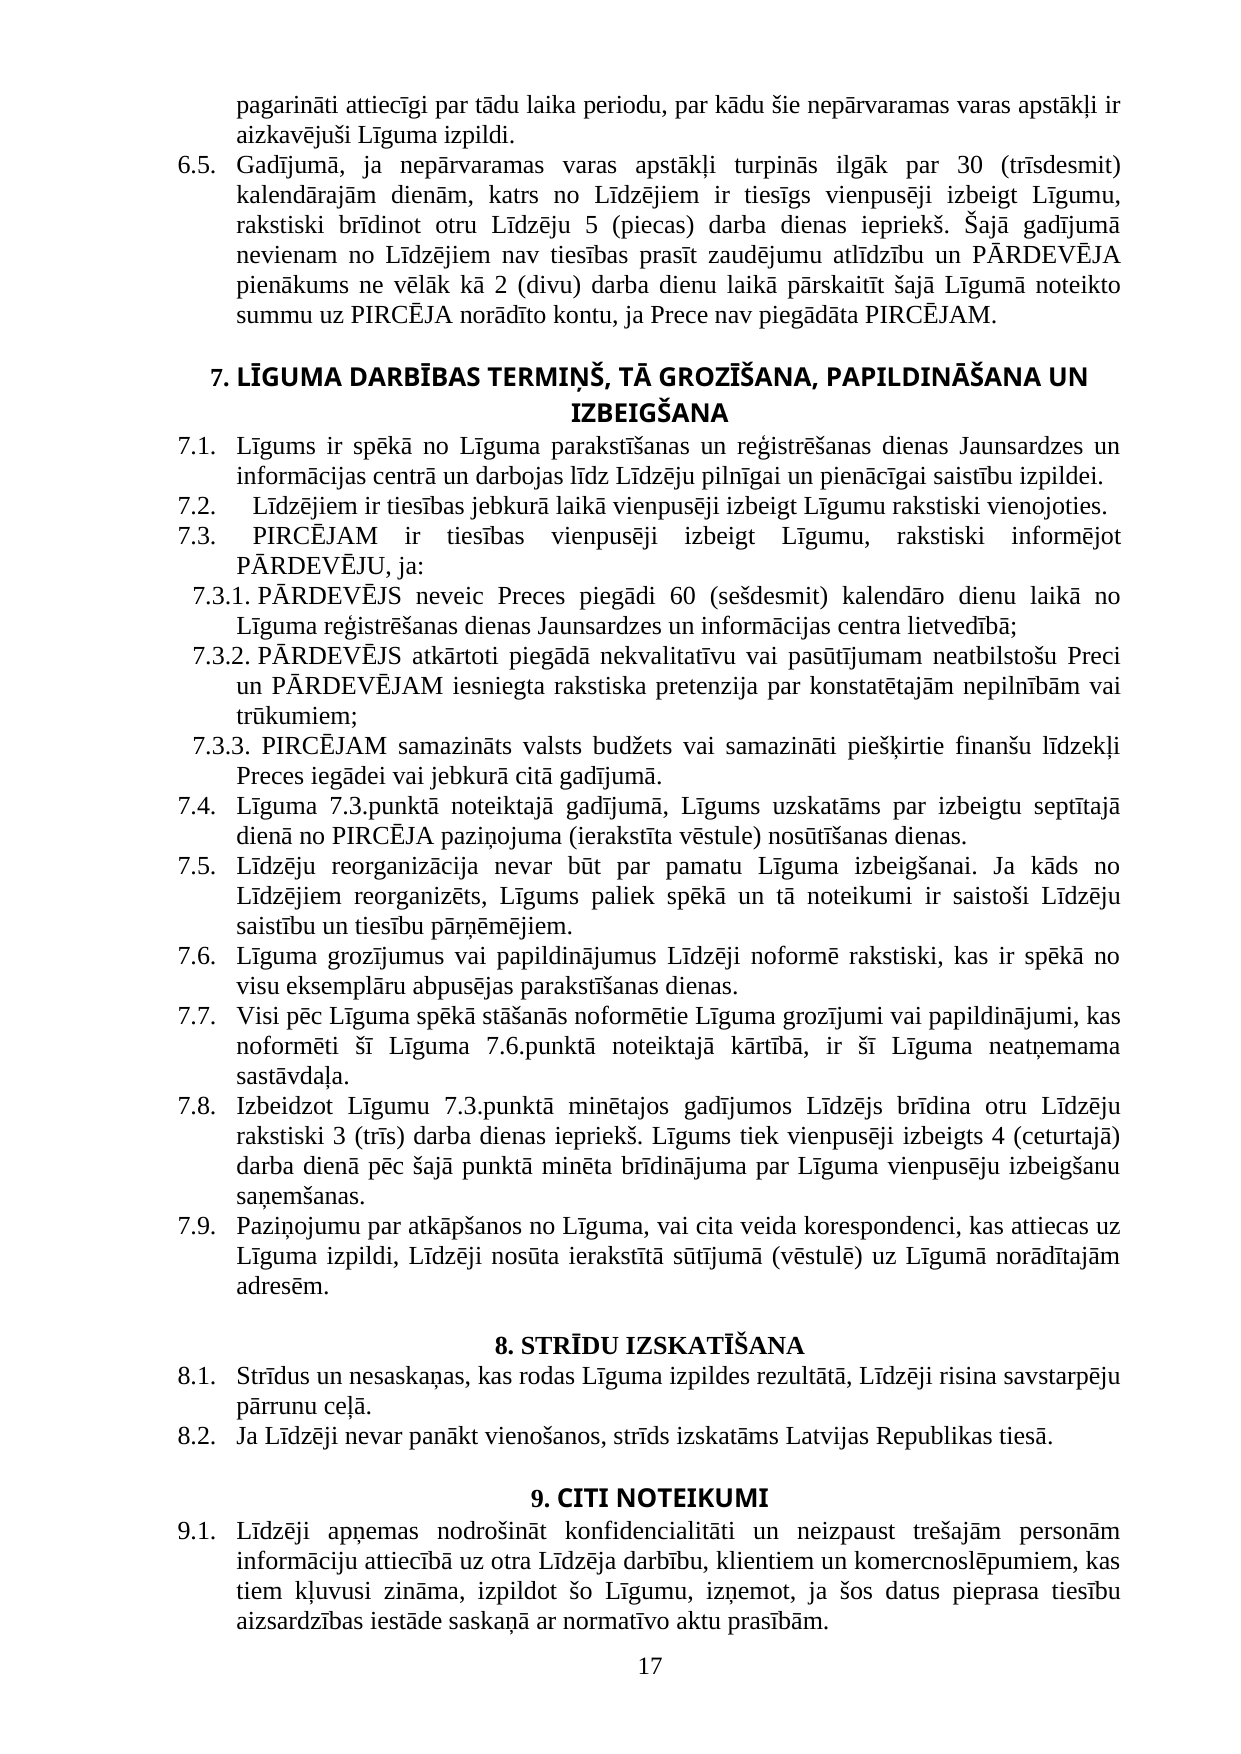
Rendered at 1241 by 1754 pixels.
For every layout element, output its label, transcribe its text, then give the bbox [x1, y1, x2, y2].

text 7.5. Līdzēju reorganizācija nevar būt par pamatu Līguma izbeigšanai. Ja kāds no Līdzējiem reorganizēts, Līgums paliek spēkā un tā noteikumi ir saistoši Līdzēju saistību un tiesību pārņēmējiem. [177, 850, 1122, 940]
text 7.8. Izbeidzot Līgumu 7.3.punktā minētajos gadījumos Līdzējs brīdina otru Līdzēju rakstiski 3 (trīs) darba dienas iepriekš. Līgums tiek vienpusēji izbeigts 4 (ceturtajā) darba dienā pēc šajā punktā minēta brīdinājuma par Līguma vienpusēju izbeigšanu saņemšanas. [177, 1090, 1122, 1210]
text 9.1. Līdzēji apņemas nodrošināt konfidencialitāti un neizpaust trešajām personām informāciju attiecībā uz otra Līdzēja darbību, klientiem un komercnoslēpumiem, kas tiem kļuvusi zināma, izpildot šo Līgumu, izņemot, ja šos datus pieprasa tiesību aizsardzības iestāde saskaņā ar normatīvo aktu prasībām. [177, 1515, 1122, 1635]
text 7.9. Paziņojumu par atkāpšanos no Līguma, vai cita veida korespondenci, kas attiecas uz Līguma izpildi, Līdzēji nosūta ierakstītā sūtījumā (vēstulē) uz Līgumā norādītajām adresēm. [177, 1210, 1122, 1300]
text 7.3.1. PĀRDEVĒJS neveic Preces piegādi 60 (sešdesmit) kalendāro dienu laikā no Līguma reģistrēšanas dienas Jaunsardzes un informācijas centra lietvedībā; [192, 580, 1122, 640]
text 8. STRĪDU IZSKATĪŠANA [177, 1330, 1122, 1360]
text 7.3.2. PĀRDEVĒJS atkārtoti piegādā nekvalitatīvu vai pasūtījumam neatbilstošu Preci un PĀRDEVĒJAM iesniegta rakstiska pretenzija par konstatētajām nepilnībām vai trūkumiem; [192, 640, 1122, 730]
text 8.1. Strīdus un nesaskaņas, kas rodas Līguma izpildes rezultātā, Līdzēji risina savstarpēju pārrunu ceļā. [177, 1360, 1122, 1420]
text 7.2. Līdzējiem ir tiesības jebkurā laikā vienpusēji izbeigt Līgumu rakstiski vienojoties. [177, 490, 1122, 520]
text 7. Līguma darbības termiņš, tā grozīšana, papildināšana un izbeigšana [177, 359, 1122, 430]
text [177, 89, 1122, 149]
text 7.6. Līguma grozījumus vai papildinājumus Līdzēji noformē rakstiski, kas ir spēkā no visu eksemplāru abpusējas parakstīšanas dienas. [177, 940, 1122, 1000]
text 7.3. PIRCĒJAM ir tiesības vienpusēji izbeigt Līgumu, rakstiski informējot PĀRDEVĒJU, ja: [177, 520, 1122, 580]
text 9. Citi noteikumi [177, 1480, 1122, 1515]
text 8.2. Ja Līdzēji nevar panākt vienošanos, strīds izskatāms Latvijas Republikas tiesā. [177, 1420, 1122, 1450]
text 7.7. Visi pēc Līguma spēkā stāšanās noformētie Līguma grozījumi vai papildinājumi, kas noformēti šī Līguma 7.6.punktā noteiktajā kārtībā, ir šī Līguma neatņemama sastāvdaļa. [177, 1000, 1122, 1090]
text 7.3.3. PIRCĒJAM samazināts valsts budžets vai samazināti piešķirtie finanšu līdzekļi Preces iegādei vai jebkurā citā gadījumā. [192, 730, 1122, 790]
text 7.4. Līguma 7.3.punktā noteiktajā gadījumā, Līgums uzskatāms par izbeigtu septītajā dienā no PIRCĒJA paziņojuma (ierakstīta vēstule) nosūtīšanas dienas. [177, 790, 1122, 850]
text 7.1. Līgums ir spēkā no Līguma parakstīšanas un reģistrēšanas dienas Jaunsardzes un informācijas centrā un darbojas līdz Līdzēju pilnīgai un pienācīgai saistību izpildei. [177, 430, 1122, 490]
text 6.5. Gadījumā, ja nepārvaramas varas apstākļi turpinās ilgāk par 30 (trīsdesmit) kalendārajām dienām, katrs no Līdzējiem ir tiesīgs vienpusēji izbeigt Līgumu, rakstiski brīdinot otru Līdzēju 5 (piecas) darba dienas iepriekš. Šajā gadījumā nevienam no Līdzējiem nav tiesības prasīt zaudējumu atlīdzību un PĀRDEVĒJA pienākums ne vēlāk kā 2 (divu) darba dienu laikā pārskaitīt šajā Līgumā noteikto summu uz PIRCĒJA norādīto kontu, ja Prece nav piegādāta PIRCĒJAM. [177, 149, 1122, 329]
